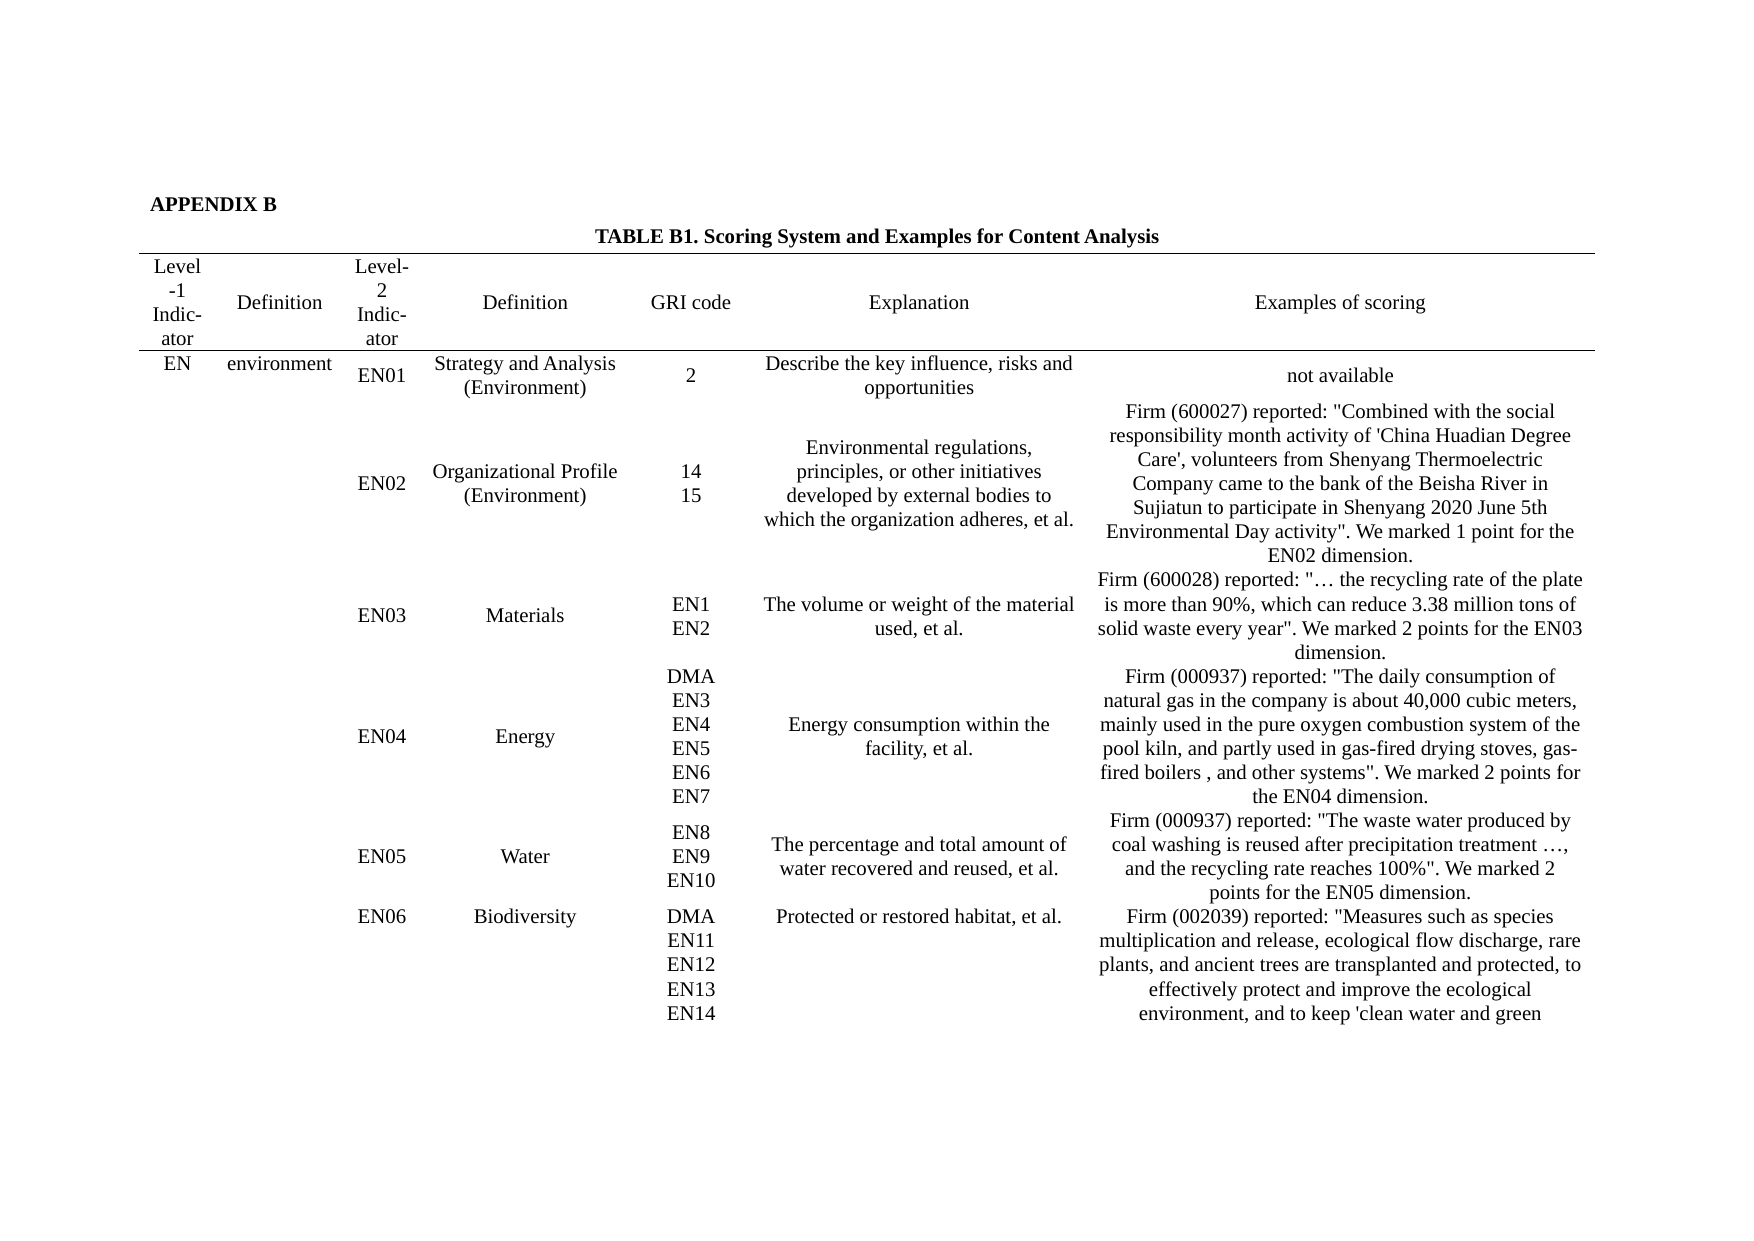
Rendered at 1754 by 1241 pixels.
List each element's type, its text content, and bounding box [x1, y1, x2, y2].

table_cell Firm (600027) reported: "Combined with the social responsibility month activity of 'China Huadian Degree Care', volunteers from Shenyang Thermoelectric Company came to the bank of the Beisha River in Sujiatun to participate in Shenyang 2020 June 5th Environmental Day activity". We marked 1 point for the EN02 dimension. [1086, 399, 1594, 567]
table_header Examples of scoring [1086, 254, 1594, 350]
table_cell EN8 EN9 EN10 [630, 808, 752, 904]
table_cell EN01 [343, 351, 420, 399]
table_cell Water [420, 808, 630, 904]
table_cell DMA EN11 EN12 EN13 EN14 [630, 904, 752, 1024]
table_cell Materials [420, 568, 630, 664]
table_cell EN1 EN2 [630, 568, 752, 664]
table_header Level-2 Indic-ator [343, 254, 420, 350]
table_cell EN03 [343, 568, 420, 664]
table_cell The volume or weight of the material used, et al. [752, 568, 1086, 664]
table_cell EN [139, 351, 216, 1024]
table_cell Energy [420, 664, 630, 808]
text TABLE B1. Scoring System and Examples for Content Analysis [150, 220, 1604, 252]
table_cell Describe the key influence, risks and opportunities [752, 351, 1086, 399]
table_header Definition [216, 254, 343, 350]
table_cell EN06 [343, 904, 420, 1024]
table_cell EN02 [343, 399, 420, 567]
table_cell 14 15 [630, 399, 752, 567]
table_cell Protected or restored habitat, et al. [752, 904, 1086, 1024]
table_cell not available [1086, 351, 1594, 399]
table_header Explanation [752, 254, 1086, 350]
table_cell Energy consumption within the facility, et al. [752, 664, 1086, 808]
table_cell The percentage and total amount of water recovered and reused, et al. [752, 808, 1086, 904]
table_cell EN04 [343, 664, 420, 808]
table_cell DMA EN3 EN4 EN5 EN6 EN7 [630, 664, 752, 808]
table_header Definition [420, 254, 630, 350]
table_cell Strategy and Analysis (Environment) [420, 351, 630, 399]
table_cell Firm (000937) reported: "The waste water produced by coal washing is reused after precipitation treatment …, and the recycling rate reaches 100%". We marked 2 points for the EN05 dimension. [1086, 808, 1594, 904]
table_header GRI code [630, 254, 752, 350]
table_cell Organizational Profile (Environment) [420, 399, 630, 567]
table_cell 2 [630, 351, 752, 399]
table_cell environment [216, 351, 343, 1024]
table_cell Environmental regulations, principles, or other initiatives developed by external bodies to which the organization adheres, et al. [752, 399, 1086, 567]
table_cell EN05 [343, 808, 420, 904]
text APPENDIX B [150, 187, 1604, 220]
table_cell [1086, 904, 1594, 1024]
table_cell Biodiversity [420, 904, 630, 1024]
table_header Level-1 Indic-ator [139, 254, 216, 350]
table_cell Firm (600028) reported: "… the recycling rate of the plate is more than 90%, which can reduce 3.38 million tons of solid waste every year". We marked 2 points for the EN03 dimension. [1086, 568, 1594, 664]
table_cell Firm (000937) reported: "The daily consumption of natural gas in the company is about 40,000 cubic meters, mainly used in the pure oxygen combustion system of the pool kiln, and partly used in gas-fired drying stoves, gas-fired boilers , and other systems". We marked 2 points for the EN04 dimension. [1086, 664, 1594, 808]
